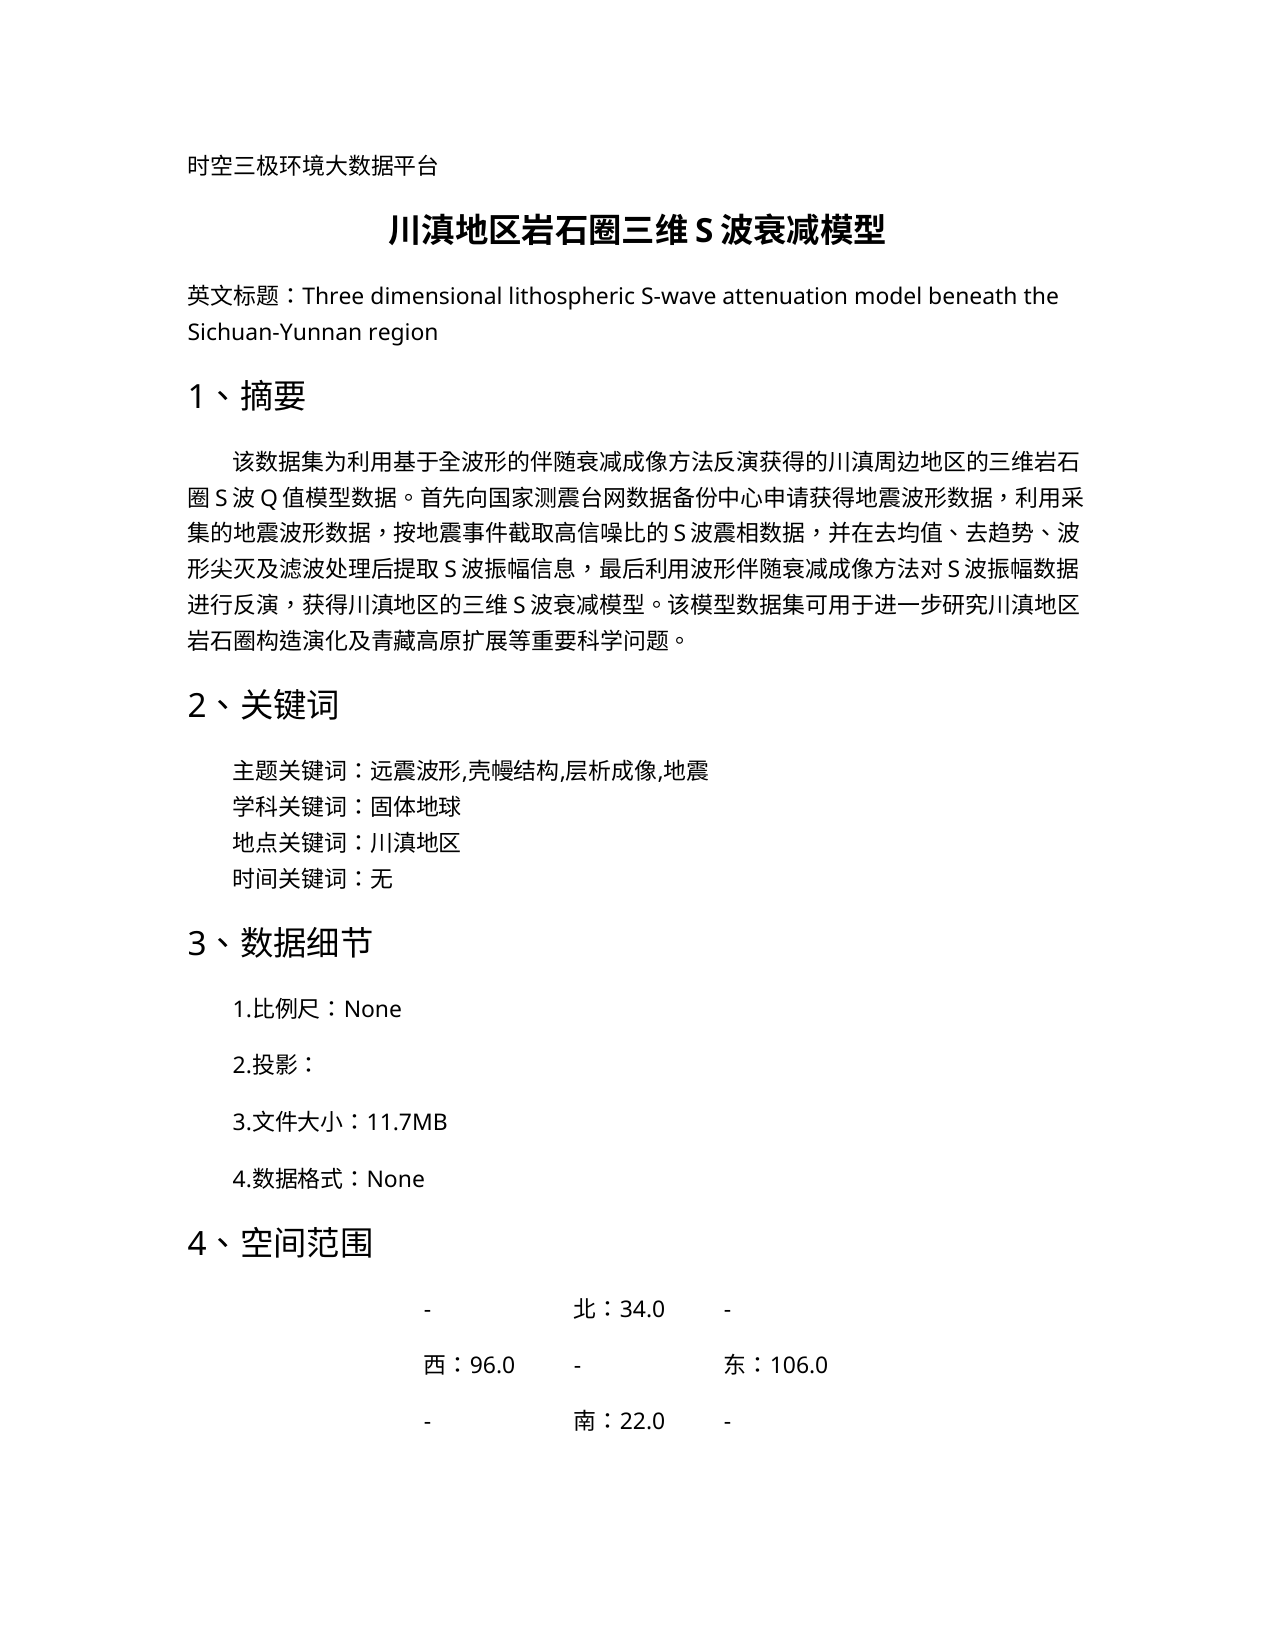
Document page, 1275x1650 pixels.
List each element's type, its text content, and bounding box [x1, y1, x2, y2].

table_cell 东：106.0 [713, 1349, 862, 1404]
table_cell - [413, 1405, 562, 1461]
text 英文标题：Three dimensional lithospheric S-wave attenuation model beneath the Sichuan-Yunnan region [187, 280, 1087, 347]
text 4.数据格式：None [232, 1163, 1087, 1194]
text 1.比例尺：None [232, 993, 1087, 1024]
table_cell 西：96.0 [413, 1349, 562, 1404]
text 3.文件大小：11.7MB [232, 1106, 1087, 1137]
text 2.投影： [232, 1049, 1087, 1081]
table_cell 南：22.0 [563, 1405, 712, 1461]
text 时空三极环境大数据平台 [187, 150, 1087, 181]
table_header - [413, 1293, 562, 1349]
text 3、数据细节 [187, 919, 1087, 965]
table_header - [713, 1293, 862, 1349]
table_cell - [563, 1349, 712, 1404]
text 主题关键词：远震波形,壳幔结构,层析成像,地震 学科关键词：固体地球 地点关键词：川滇地区 时间关键词：无 [232, 755, 1087, 894]
text 4、空间范围 [187, 1220, 1087, 1265]
text 川滇地区岩石圈三维S波衰减模型 [187, 207, 1087, 252]
text 2、关键词 [187, 682, 1087, 727]
text 该数据集为利用基于全波形的伴随衰减成像方法反演获得的川滇周边地区的三维岩石圈S波Q值模型数据。首先向国家测震台网数据备份中心申请获得地震波形数据，利用采集的地震波形数据，按地震事件截取高信噪比的S波震相数据，并在去均值、去趋势、波形尖灭及滤波处理后提取S波振幅信息，最后利用波形伴随衰减成像方法对S波振幅数据进行反演，获得川滇地区的三维S波衰减模型。该模型数据集可用于进一步研究川滇地区岩石圈构造演化及青藏高原扩展等重要科学问题。 [187, 446, 1087, 656]
table_header 北：34.0 [563, 1293, 712, 1349]
table_cell - [713, 1405, 862, 1461]
text 1、摘要 [187, 372, 1087, 418]
